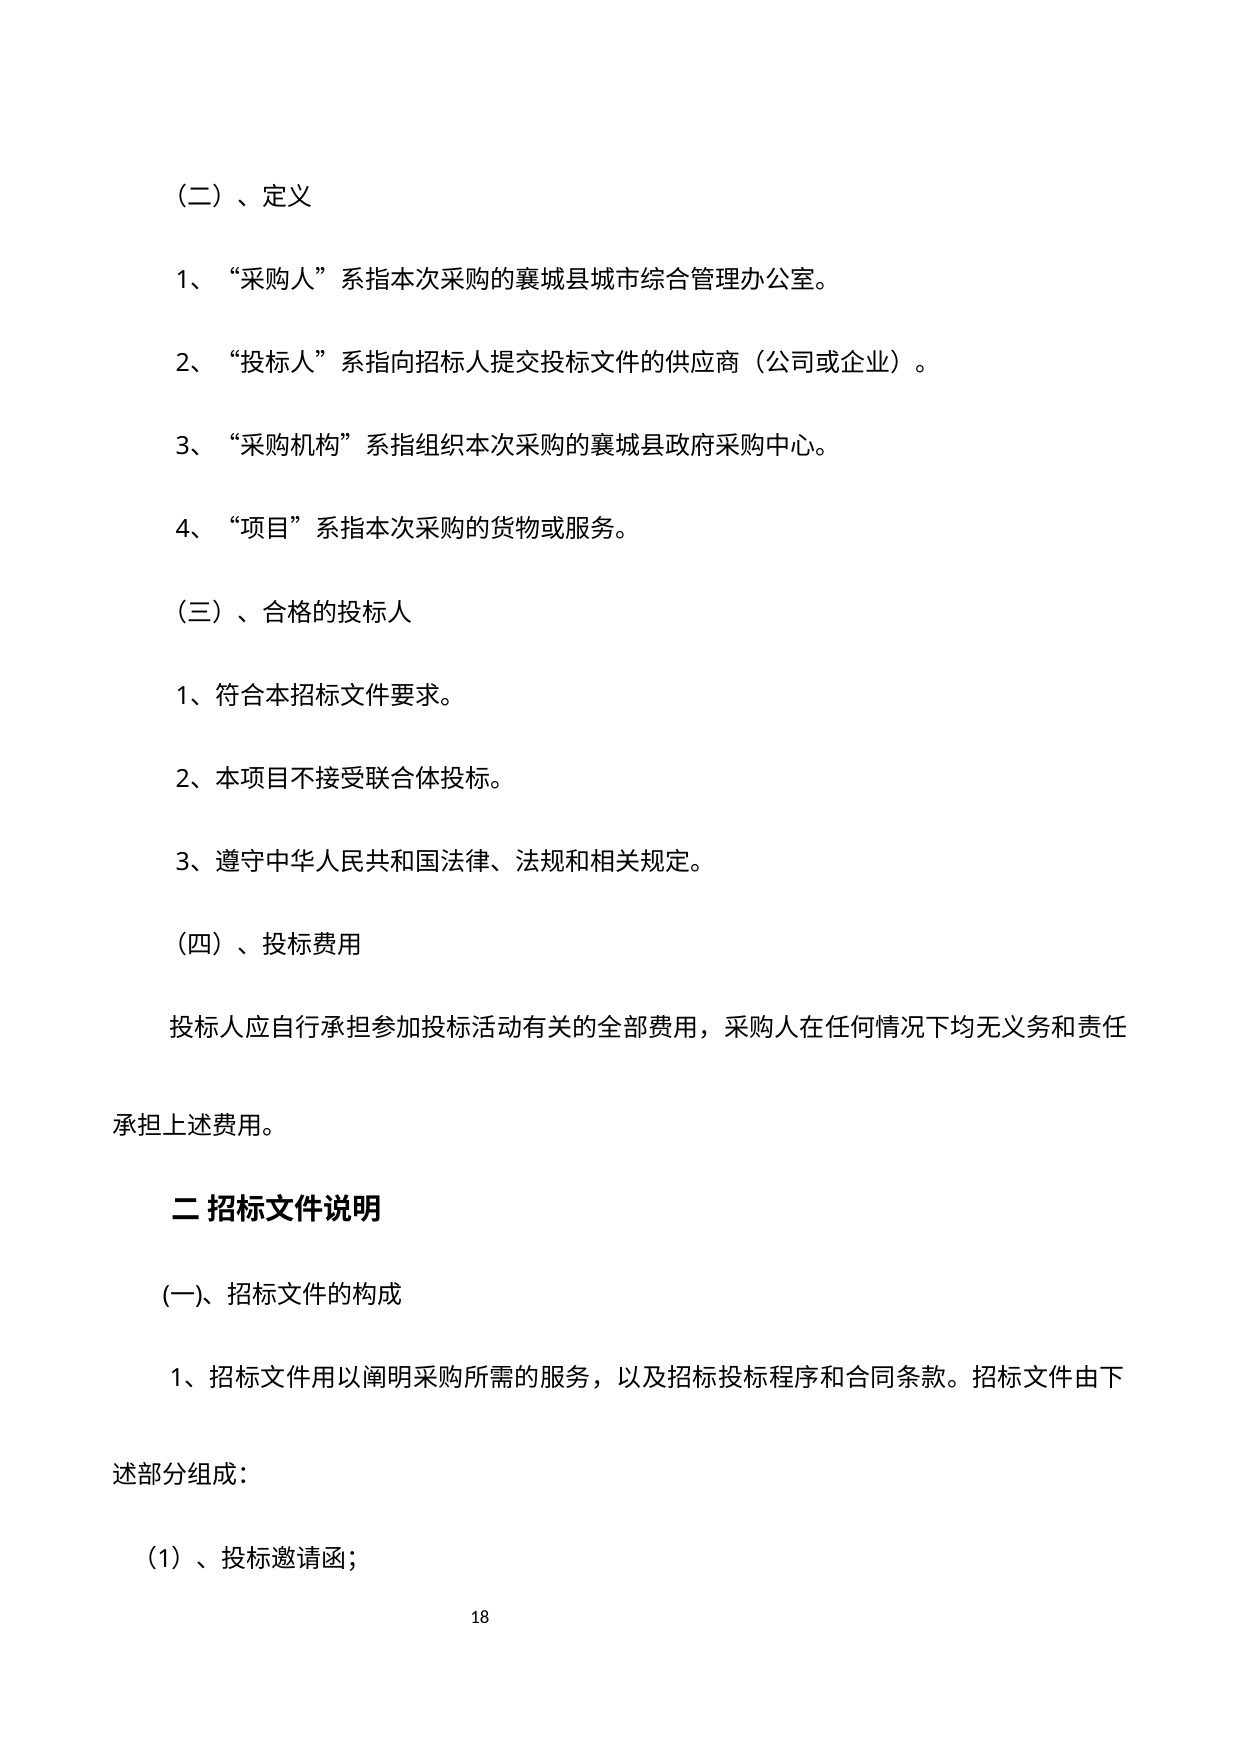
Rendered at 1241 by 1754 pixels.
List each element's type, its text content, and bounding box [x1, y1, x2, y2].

text 1、招标文件用以阐明采购所需的服务，以及招标投标程序和合同条款。招标文件由下述部分组成： [112, 1343, 1128, 1506]
text （三）、合格的投标人 [112, 578, 1128, 643]
text (一)、招标文件的构成 [112, 1260, 1128, 1325]
text 二 招标文件说明 [112, 1174, 1128, 1239]
text （二）、定义 [112, 162, 1128, 227]
text 3、“采购机构”系指组织本次采购的襄城县政府采购中心。 [112, 411, 1128, 476]
text 1、符合本招标文件要求。 [112, 661, 1128, 726]
text 2、本项目不接受联合体投标。 [112, 744, 1128, 809]
text 2、“投标人”系指向招标人提交投标文件的供应商（公司或企业）。 [112, 328, 1128, 393]
text 4、“项目”系指本次采购的货物或服务。 [112, 494, 1128, 559]
text 3、遵守中华人民共和国法律、法规和相关规定。 [112, 827, 1128, 892]
text 投标人应自行承担参加投标活动有关的全部费用，采购人在任何情况下均无义务和责任承担上述费用。 [112, 993, 1128, 1156]
text （1）、投标邀请函； [112, 1524, 1128, 1589]
text （四）、投标费用 [112, 910, 1128, 975]
text 1、“采购人”系指本次采购的襄城县城市综合管理办公室。 [112, 245, 1128, 310]
